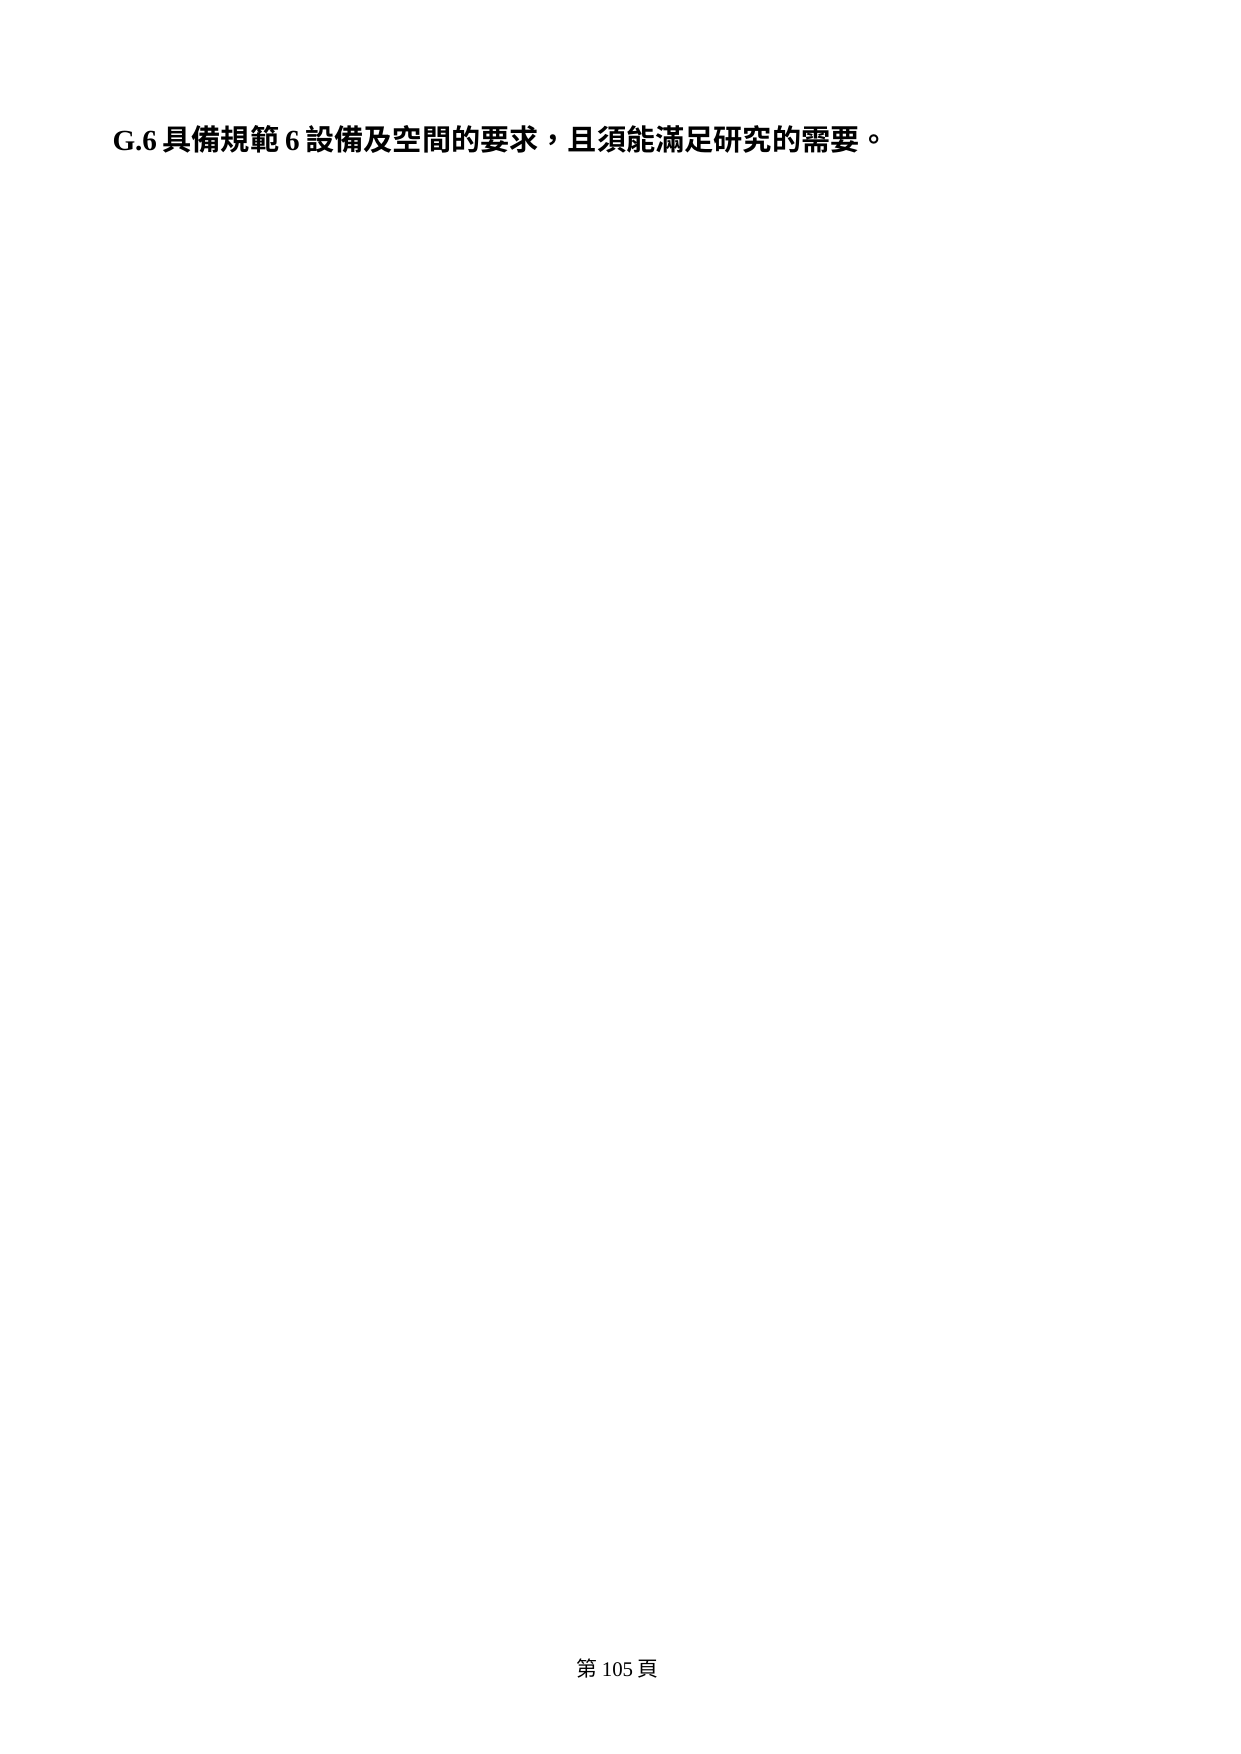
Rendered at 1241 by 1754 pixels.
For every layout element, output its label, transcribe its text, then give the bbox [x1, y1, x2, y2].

text G.6 具備規範6設備及空間的要求，且須能滿足研究的需要。 [112, 117, 1122, 159]
